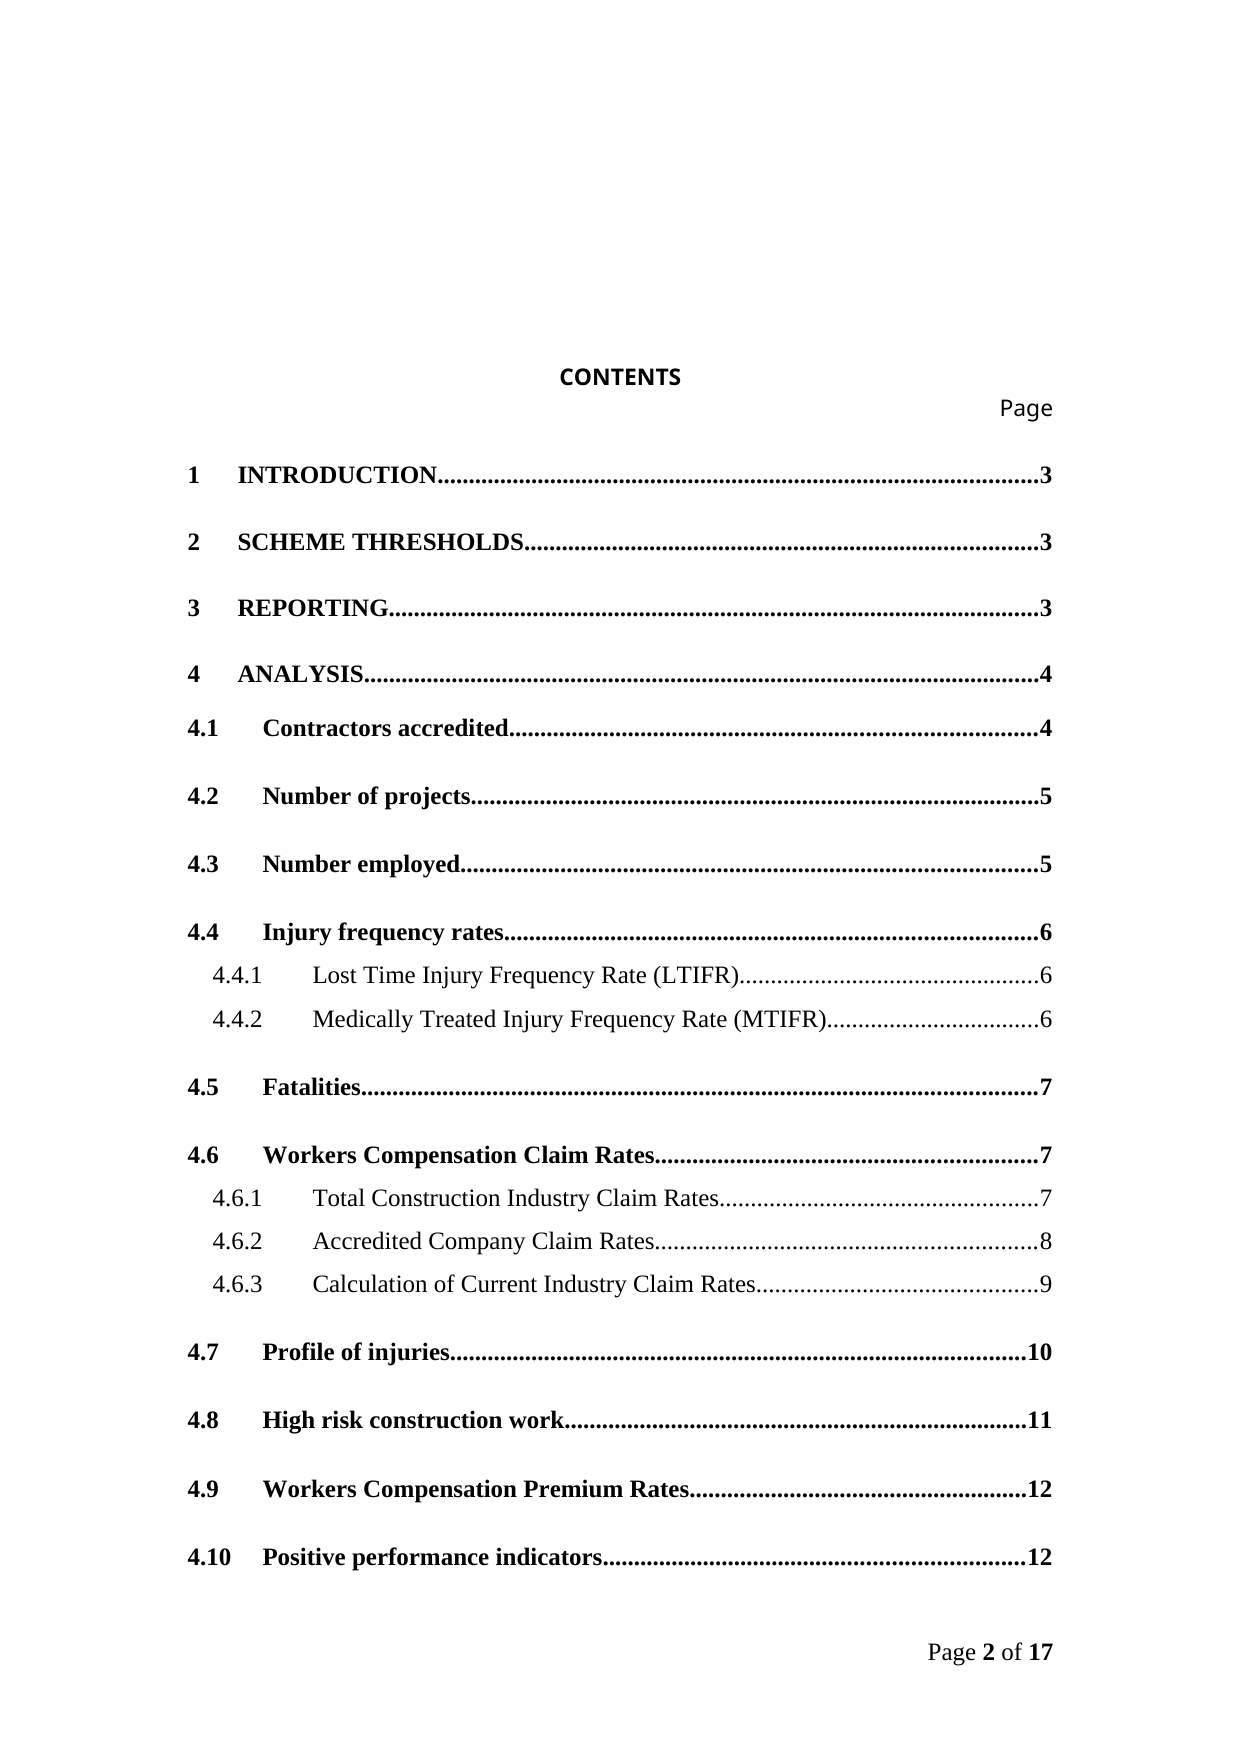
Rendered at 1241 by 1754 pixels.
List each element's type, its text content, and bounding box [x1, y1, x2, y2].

text 4.6 Workers Compensation Claim Rates 7 [187, 1140, 1053, 1169]
text 4.1 Contractors accredited 4 [187, 713, 1053, 742]
text 4.6.3 Calculation of Current Industry Claim Rates 9 [212, 1269, 1053, 1298]
text 4.4.2 Medically Treated Injury Frequency Rate (MTIFR) 6 [212, 1004, 1053, 1032]
text 4.7 Profile of injuries 10 [187, 1337, 1053, 1366]
text 4.2 Number of projects 5 [187, 781, 1053, 810]
text 3 REPORTING 3 [187, 593, 1053, 622]
text 4 ANALYSIS 4 [187, 659, 1053, 688]
text 4.6.2 Accredited Company Claim Rates 8 [212, 1226, 1053, 1255]
text 4.4 Injury frequency rates 6 [187, 917, 1053, 946]
text 4.9 Workers Compensation Premium Rates 12 [187, 1474, 1053, 1502]
text 4.3 Number employed 5 [187, 849, 1053, 878]
text 4.10 Positive performance indicators 12 [187, 1542, 1053, 1571]
text 4.4.1 Lost Time Injury Frequency Rate (LTIFR) 6 [212, 961, 1053, 989]
text 4.6.1 Total Construction Industry Claim Rates 7 [212, 1183, 1053, 1212]
text Page [187, 392, 1053, 423]
text 4.5 Fatalities 7 [187, 1072, 1053, 1101]
text 1 INTRODUCTION 3 [187, 461, 1053, 489]
text 2 SCHEME THRESHOLDS 3 [187, 527, 1053, 556]
text CONTENTS [187, 361, 1053, 392]
text 4.8 High risk construction work 11 [187, 1406, 1053, 1434]
